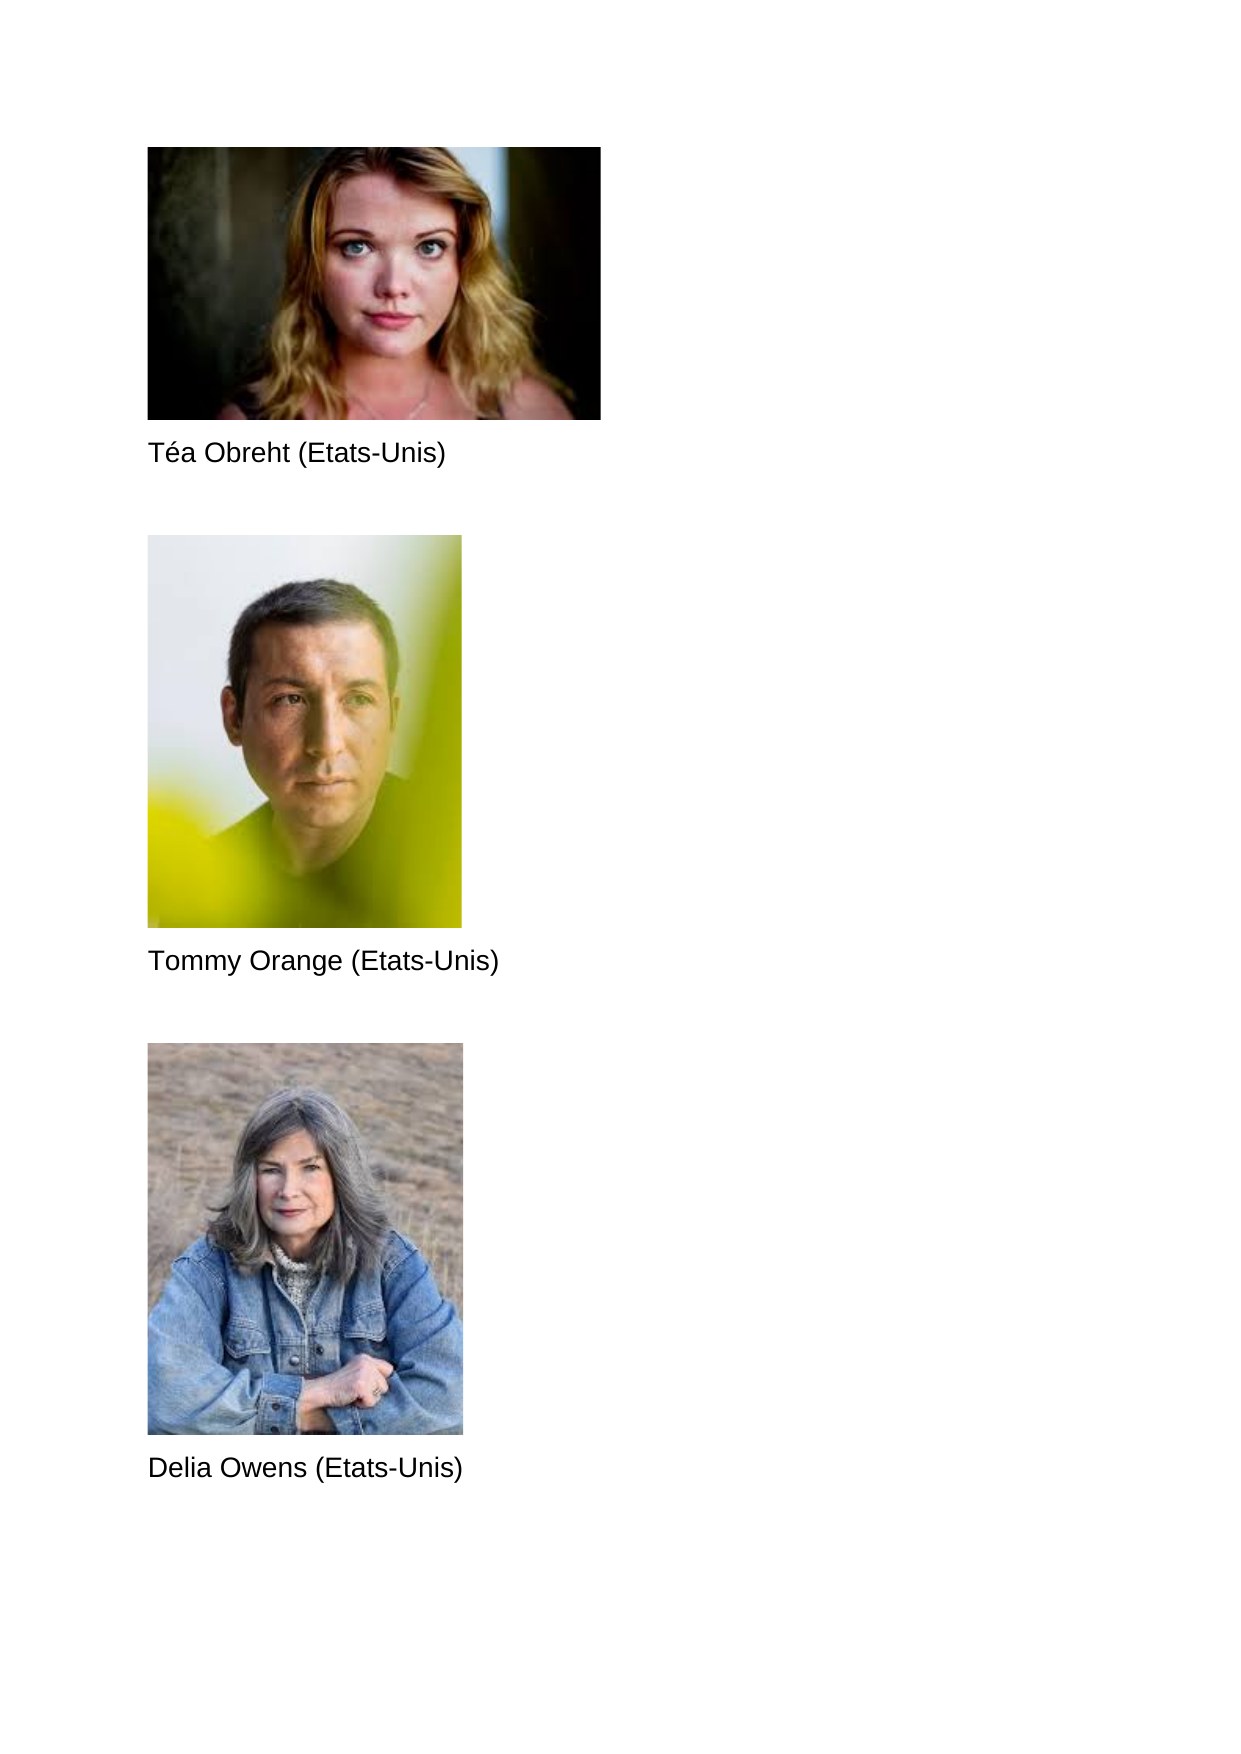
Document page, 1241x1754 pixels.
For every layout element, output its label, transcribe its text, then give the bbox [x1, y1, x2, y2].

text Delia Owens (Etats-Unis) [148, 1451, 1093, 1483]
picture [147, 147, 601, 420]
picture [147, 1043, 464, 1435]
text Téa Obreht (Etats-Unis) [148, 436, 1093, 468]
text Tommy Orange (Etats-Unis) [148, 944, 1093, 977]
picture [147, 535, 462, 928]
